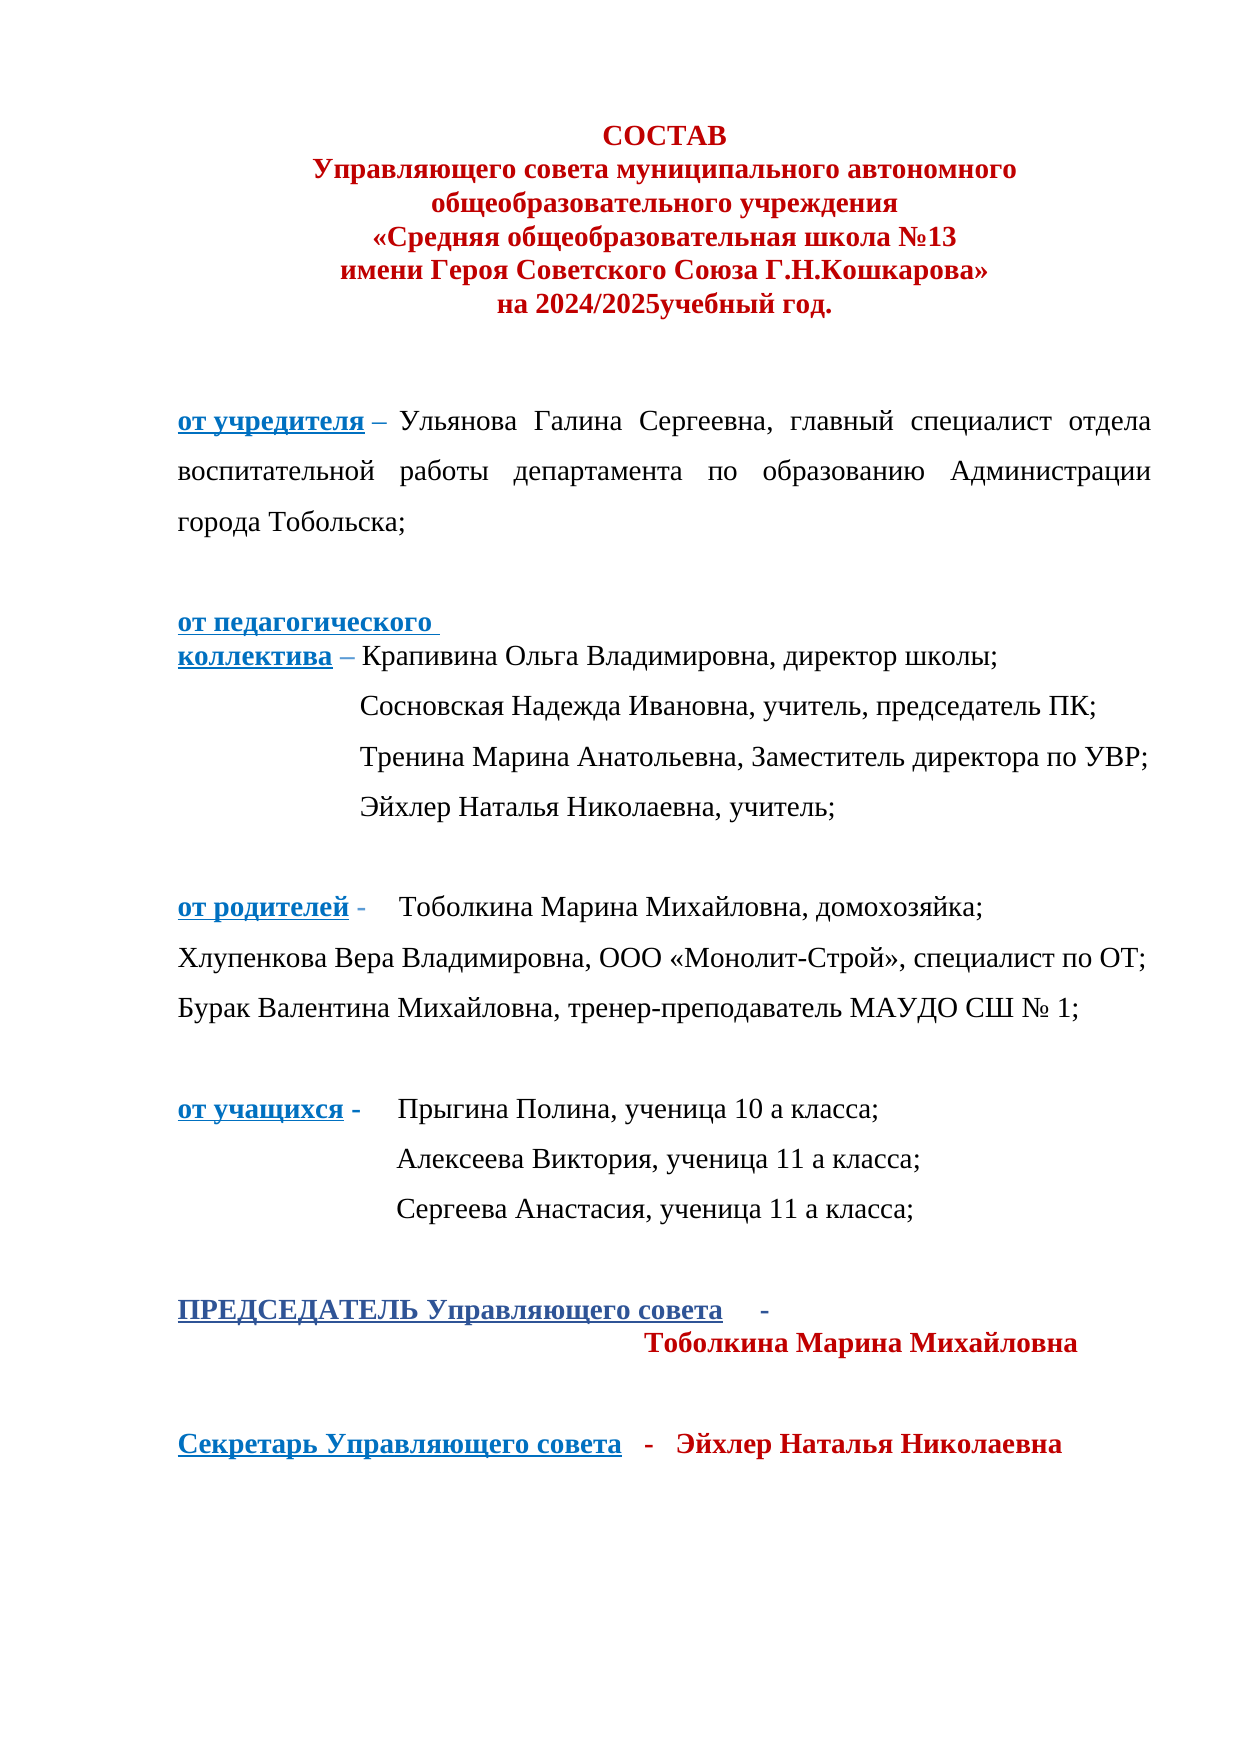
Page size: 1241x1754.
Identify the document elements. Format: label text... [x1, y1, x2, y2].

text Алексеева Виктория, ученица 11 а класса; [177, 1141, 1152, 1175]
text от педагогического [177, 604, 1152, 638]
text Управляющего совета муниципального автономного общеобразовательного учреждения [177, 152, 1152, 219]
text «Средняя общеобразовательная школа №13 [177, 219, 1152, 252]
text Секретарь Управляющего совета - Эйхлер Наталья Николаевна [177, 1426, 1152, 1460]
text коллектива – Крапивина Ольга Владимировна, директор школы; [177, 638, 1152, 672]
text Сосновская Надежда Ивановна, учитель, председатель ПК; [177, 688, 1152, 722]
text Сергеева Анастасия, ученица 11 а класса; [177, 1191, 1152, 1225]
text Тоболкина Марина Михайловна [177, 1326, 1152, 1359]
text от родителей - Тоболкина Марина Михайловна, домохозяйка; [177, 889, 1152, 923]
text ПРЕДСЕДАТЕЛЬ Управляющего совета - [177, 1292, 1152, 1326]
text СОСТАВ [177, 118, 1152, 152]
text Хлупенкова Вера Владимировна, ООО «Монолит-Строй», специалист по ОТ; [0, 940, 1152, 973]
text Бурак Валентина Михайловна, тренер-преподаватель МАУДО СШ № 1; [177, 990, 1152, 1024]
text Тренина Марина Анатольевна, Заместитель директора по УВР; [177, 739, 1152, 772]
text на 2024/2025учебный год. [177, 286, 1152, 319]
text Эйхлер Наталья Николаевна, учитель; [177, 789, 1152, 822]
text имени Героя Советского Союза Г.Н.Кошкарова» [177, 252, 1152, 286]
text от учащихся - Прыгина Полина, ученица 10 а класса; [177, 1091, 1152, 1124]
text от учредителя – Ульянова Галина Сергеевна, главный специалист отдела воспитательной работы департамента по образованию Администрации города Тобольска; [177, 403, 1152, 537]
